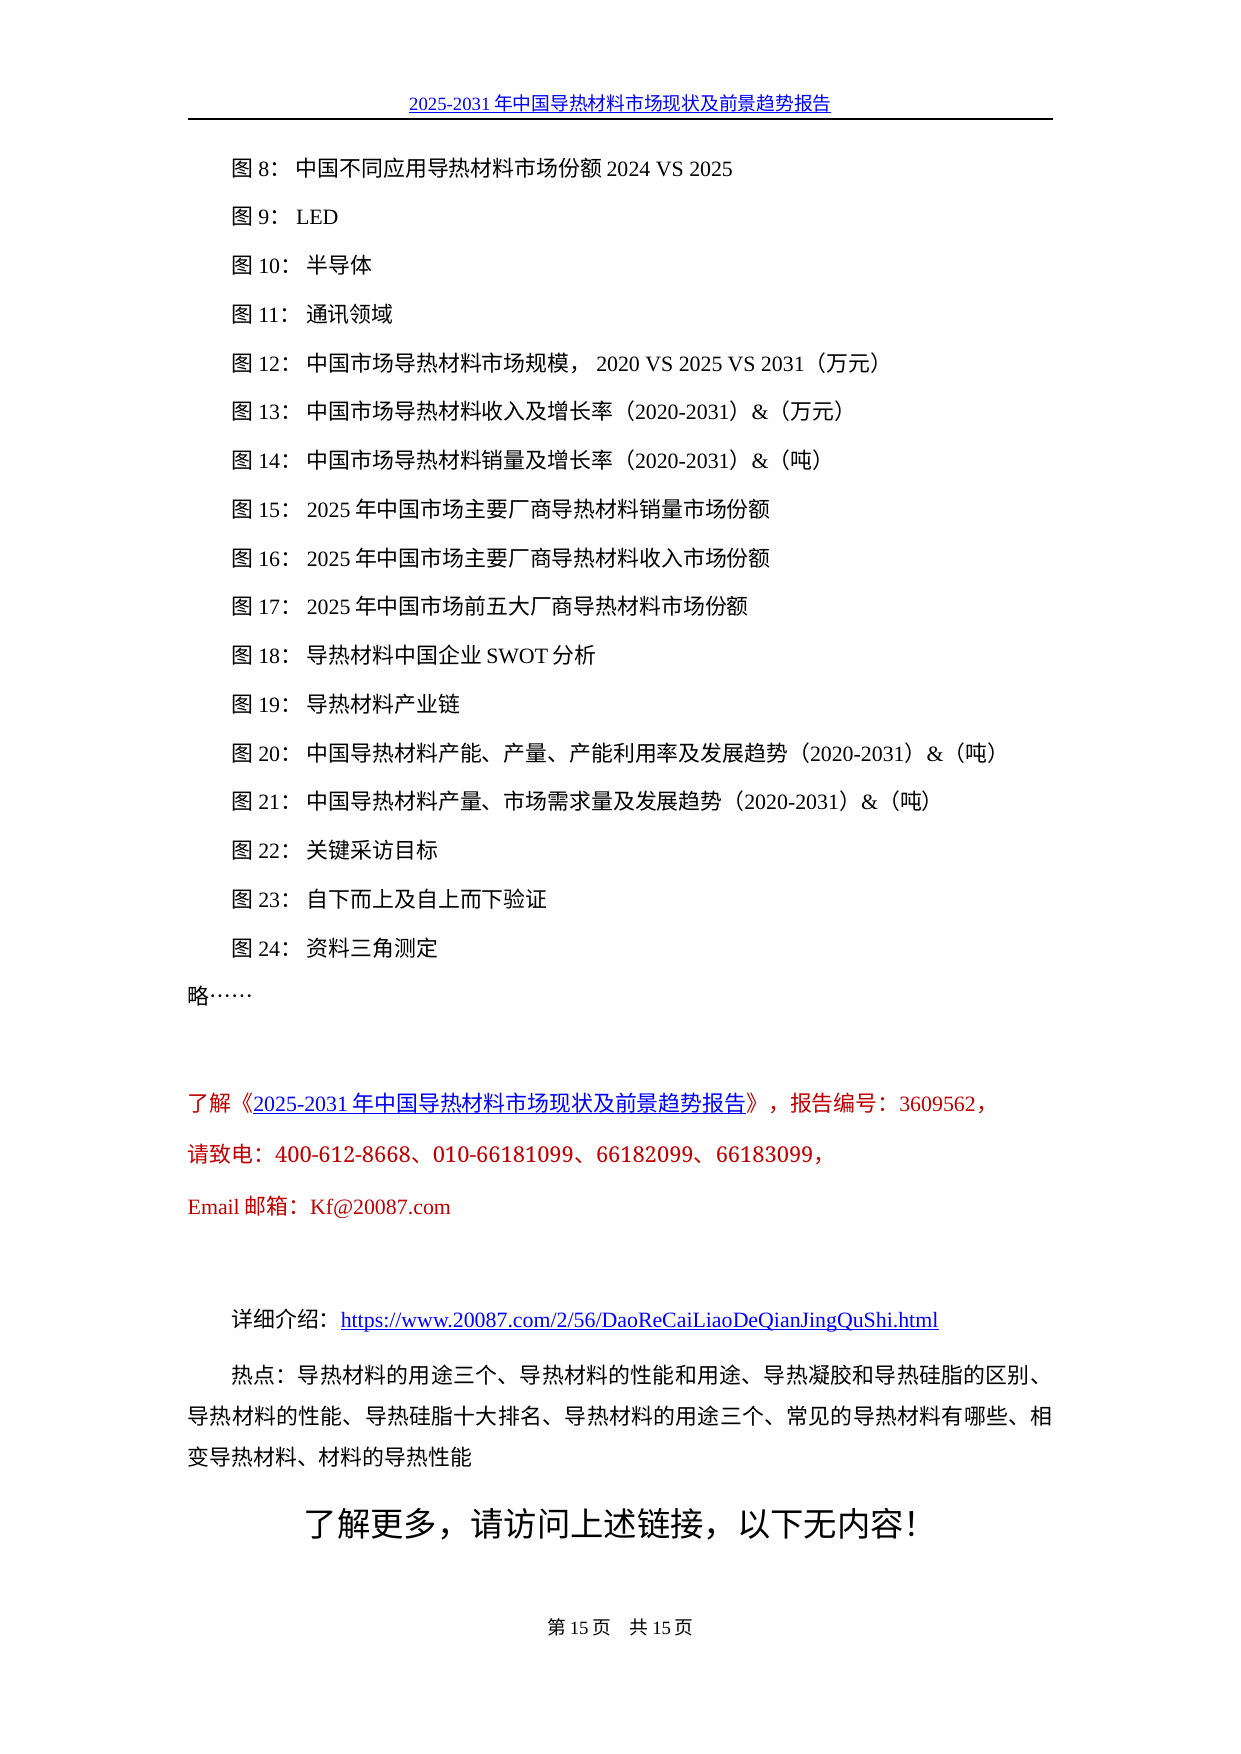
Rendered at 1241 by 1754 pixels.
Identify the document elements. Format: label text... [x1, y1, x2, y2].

title 了解更多，请访问上述链接，以下无内容！ [187, 1489, 1053, 1554]
text 了解《2025-2031年中国导热材料市场现状及前景趋势报告》，报告编号：3609562， [187, 1085, 1053, 1118]
text 请致电：400-612-8668、010-66181099、66182099、66183099， [187, 1137, 1053, 1169]
text 详细介绍：https://www.20087.com/2/56/DaoReCaiLiaoDeQianJingQuShi.html [187, 1301, 1053, 1334]
text 热点：导热材料的用途三个、导热材料的性能和用途、导热凝胶和导热硅脂的区别、导热材料的性能、导热硅脂十大排名、导热材料的用途三个、常见的导热材料有哪些、相变导热材料、材料的导热性能 [187, 1358, 1053, 1472]
text Email邮箱：Kf@20087.com [187, 1188, 1053, 1221]
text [187, 150, 1053, 1011]
